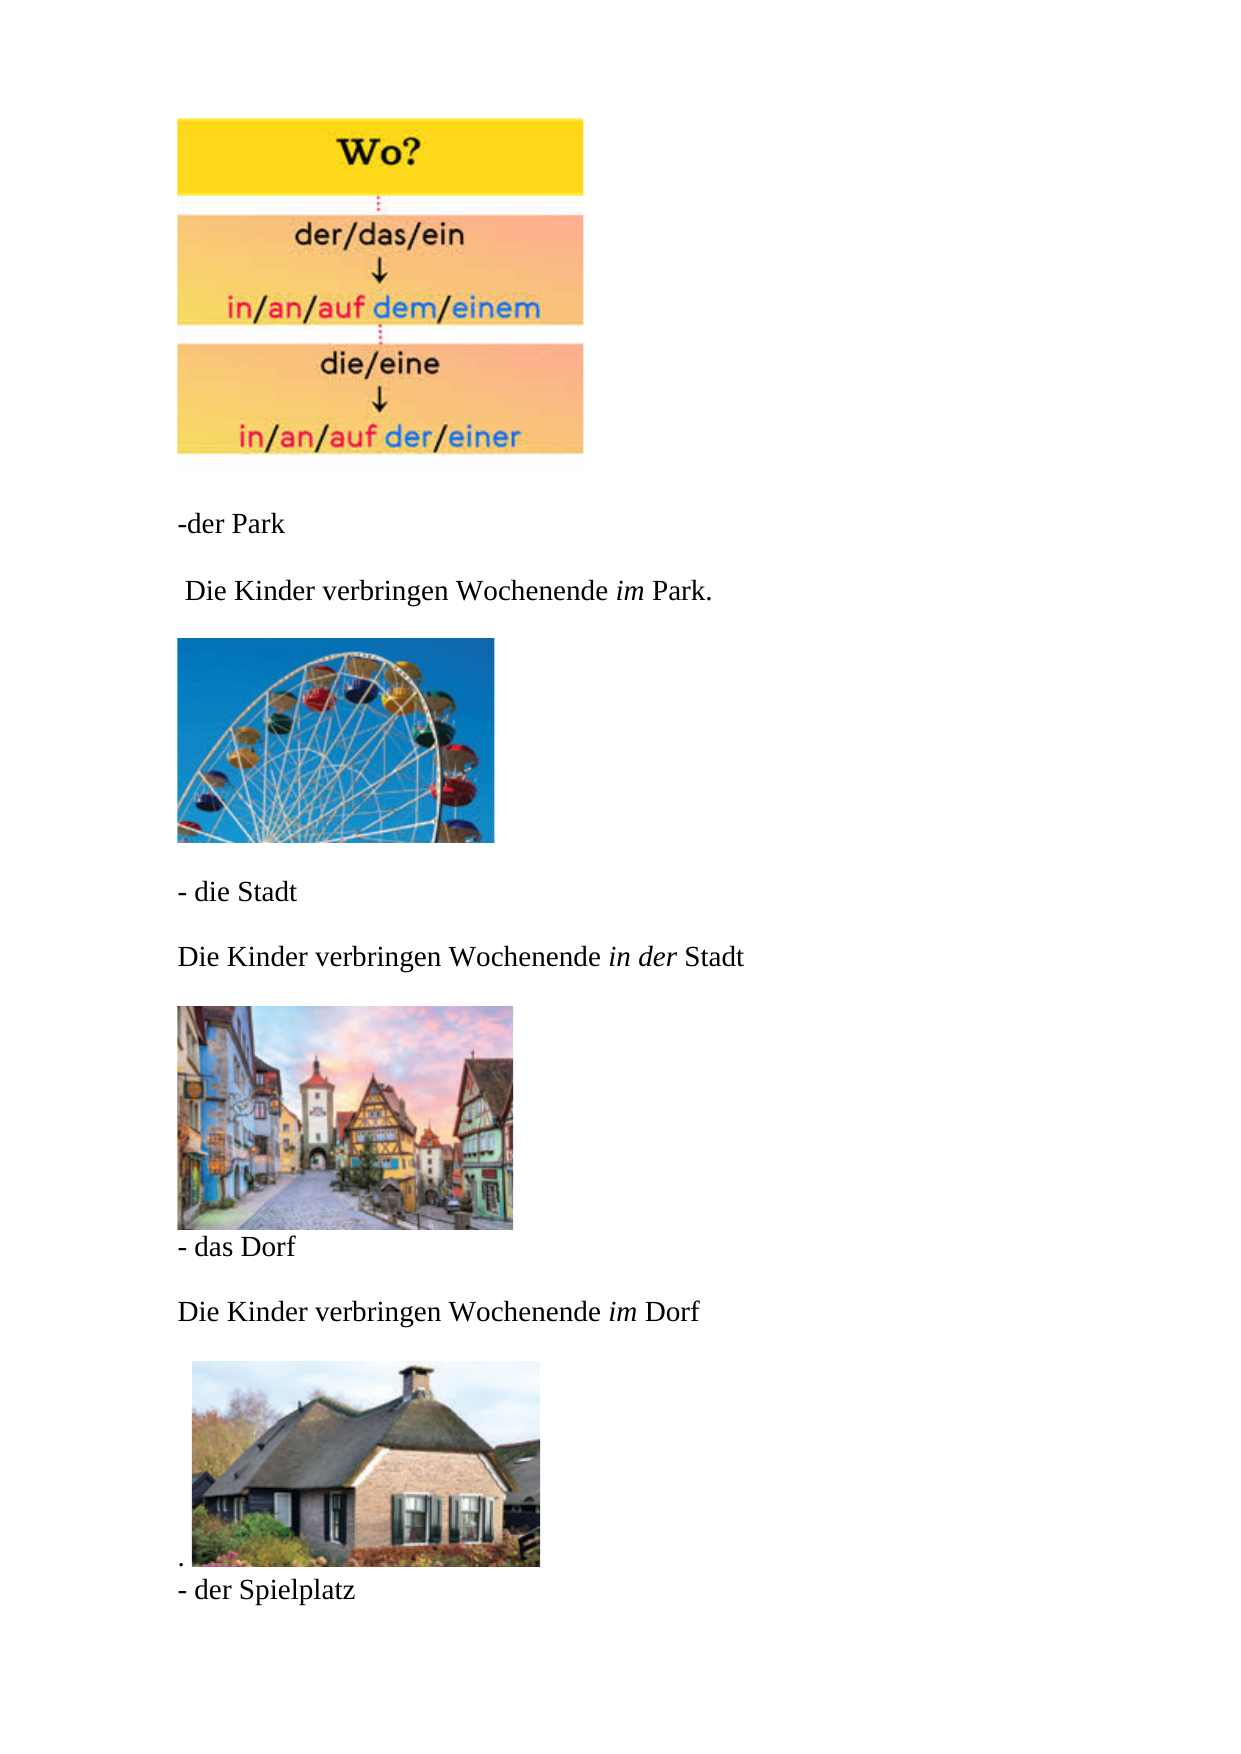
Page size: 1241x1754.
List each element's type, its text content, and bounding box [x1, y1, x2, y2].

text Die Kinder verbringen Wochenende im Dorf [177, 1294, 1152, 1328]
text . [177, 1361, 1152, 1572]
text - das Dorf [177, 1229, 1152, 1263]
text - die Stadt [177, 874, 1152, 908]
text -der Park [177, 506, 1152, 540]
text Die Kinder verbringen Wochenende in der Stadt [177, 939, 1152, 972]
text Die Kinder verbringen Wochenende im Park. [177, 573, 1152, 607]
picture [177, 118, 584, 473]
text - der Spielplatz [177, 1572, 1152, 1606]
